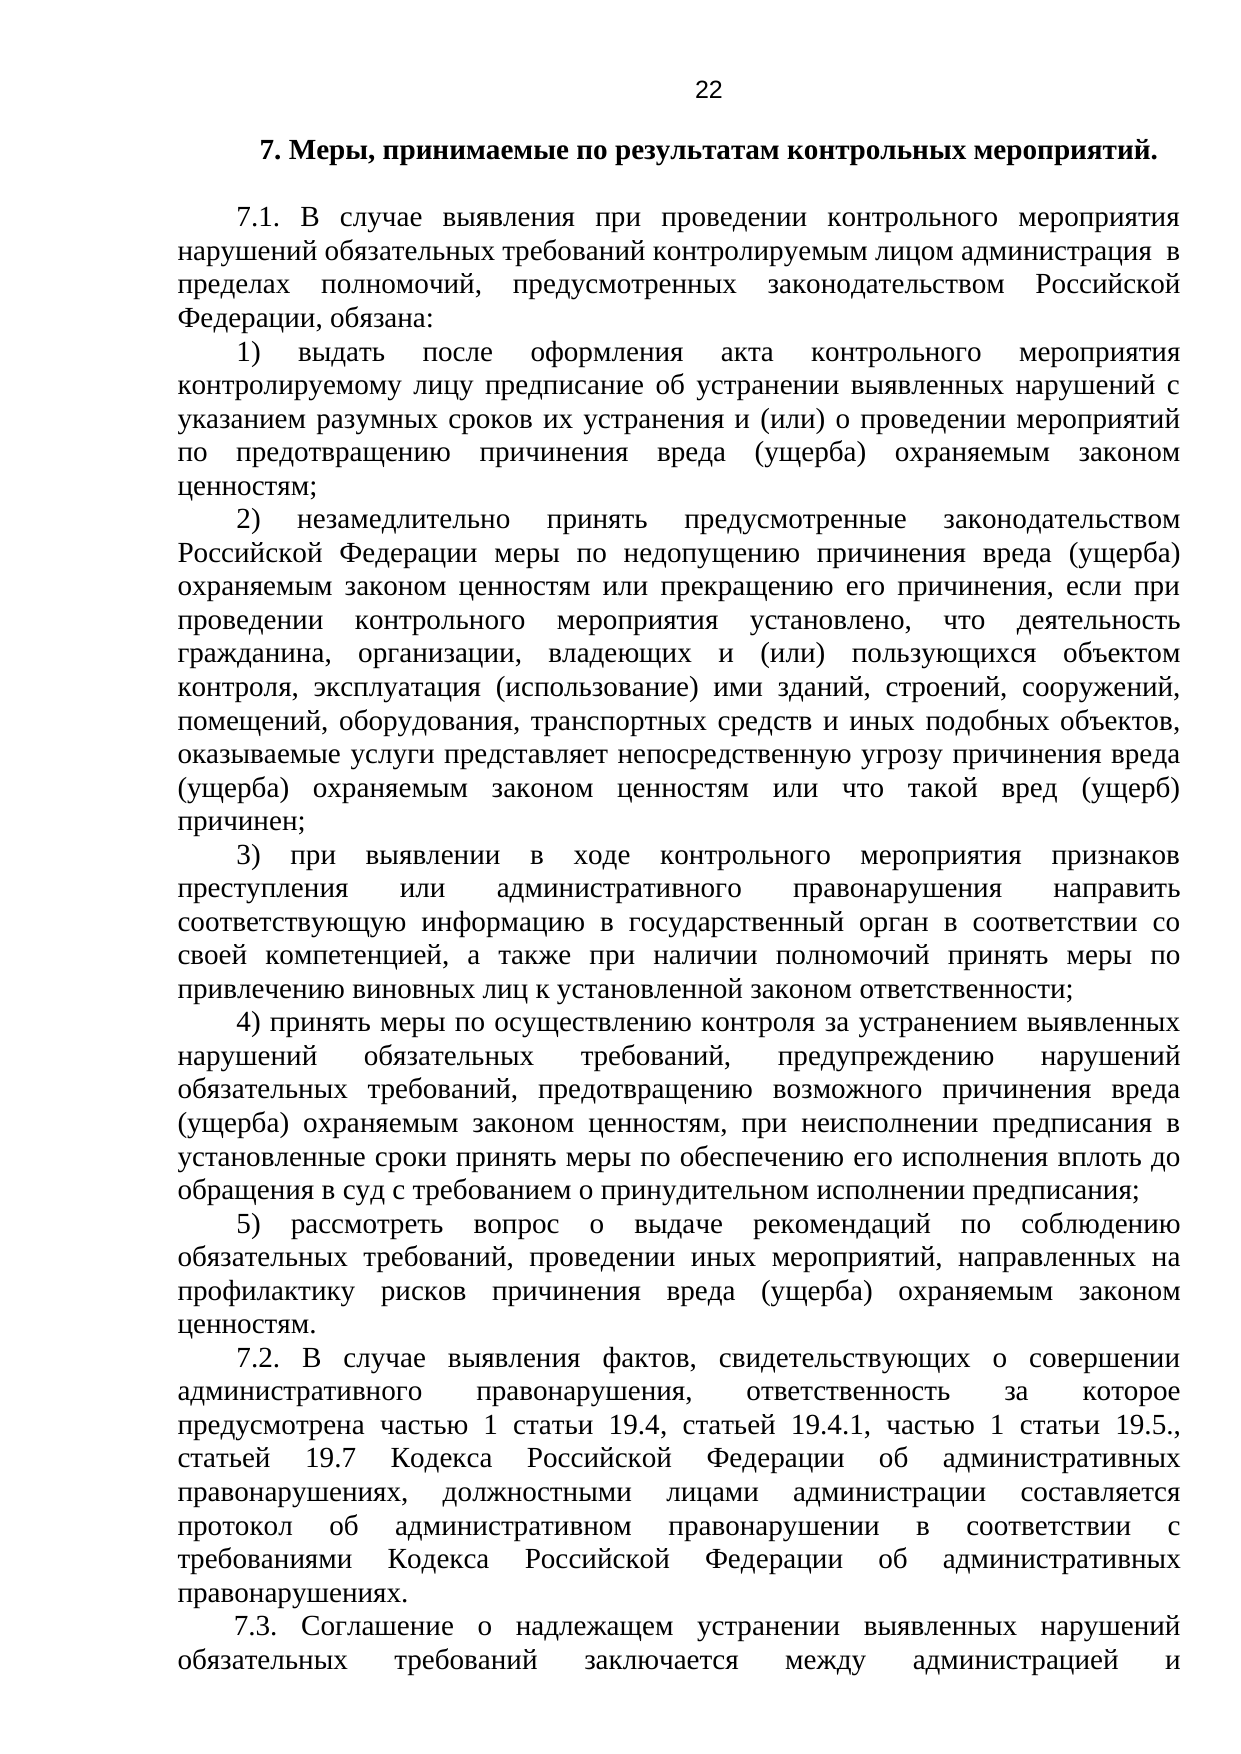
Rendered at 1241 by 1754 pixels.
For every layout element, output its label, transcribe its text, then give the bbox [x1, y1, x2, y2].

text 2) незамедлительно принять предусмотренные законодательством Российской Федерации меры по недопущению причинения вреда (ущерба) охраняемым законом ценностям или прекращению его причинения, если при проведении контрольного мероприятия установлено, что деятельность гражданина, организации, владеющих и (или) пользующихся объектом контроля, эксплуатация (использование) ими зданий, строений, сооружений, помещений, оборудования, транспортных средств и иных подобных объектов, оказываемые услуги представляет непосредственную угрозу причинения вреда (ущерба) охраняемым законом ценностям или что такой вред (ущерб) причинен; [177, 501, 1181, 837]
text 3) при выявлении в ходе контрольного мероприятия признаков преступления или административного правонарушения направить соответствующую информацию в государственный орган в соответствии со своей компетенцией, а также при наличии полномочий принять меры по привлечению виновных лиц к установленной законом ответственности; [177, 837, 1181, 1004]
text 5) рассмотреть вопрос о выдаче рекомендаций по соблюдению обязательных требований, проведении иных мероприятий, направленных на профилактику рисков причинения вреда (ущерба) охраняемым законом ценностям. [177, 1206, 1181, 1340]
text 4) принять меры по осуществлению контроля за устранением выявленных нарушений обязательных требований, предупреждению нарушений обязательных требований, предотвращению возможного причинения вреда (ущерба) охраняемым законом ценностям, при неисполнении предписания в установленные сроки принять меры по обеспечению его исполнения вплоть до обращения в суд с требованием о принудительном исполнении предписания; [177, 1004, 1181, 1206]
text 7. Меры, принимаемые по результатам контрольных мероприятий. [177, 132, 1181, 166]
text 7.2. В случае выявления фактов, свидетельствующих о совершении административного правонарушения, ответственность за которое предусмотрена частью 1 статьи 19.4, статьей 19.4.1, частью 1 статьи 19.5., статьей 19.7 Кодекса Российской Федерации об административных правонарушениях, должностными лицами администрации составляется протокол об административном правонарушении в соответствии с требованиями Кодекса Российской Федерации об административных правонарушениях. [177, 1340, 1181, 1608]
text 1) выдать после оформления акта контрольного мероприятия контролируемому лицу предписание об устранении выявленных нарушений с указанием разумных сроков их устранения и (или) о проведении мероприятий по предотвращению причинения вреда (ущерба) охраняемым законом ценностям; [177, 334, 1181, 501]
text 7.1. В случае выявления при проведении контрольного мероприятия нарушений обязательных требований контролируемым лицом администрация в пределах полномочий, предусмотренных законодательством Российской Федерации, обязана: [177, 199, 1181, 334]
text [177, 1608, 1181, 1675]
